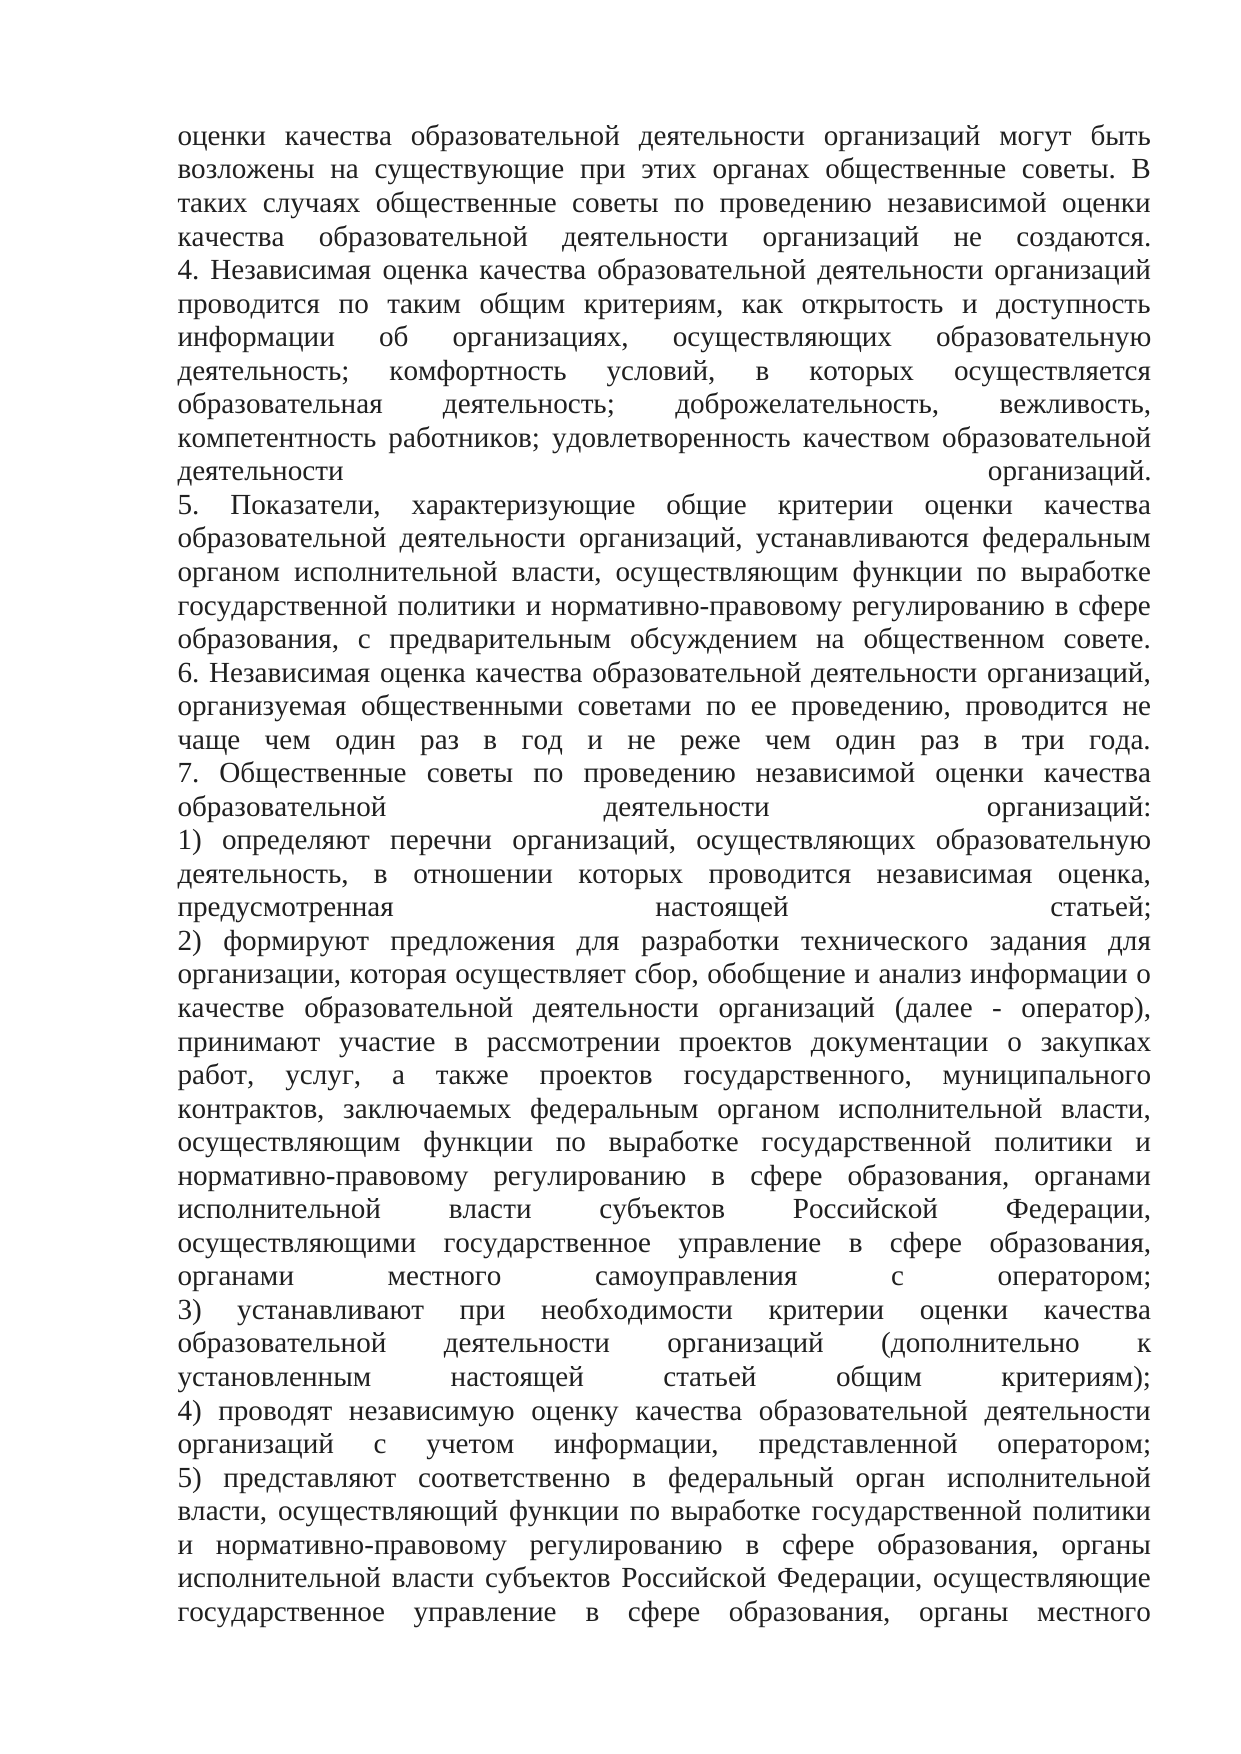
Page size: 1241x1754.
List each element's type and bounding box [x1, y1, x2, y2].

text [177, 118, 1152, 1627]
